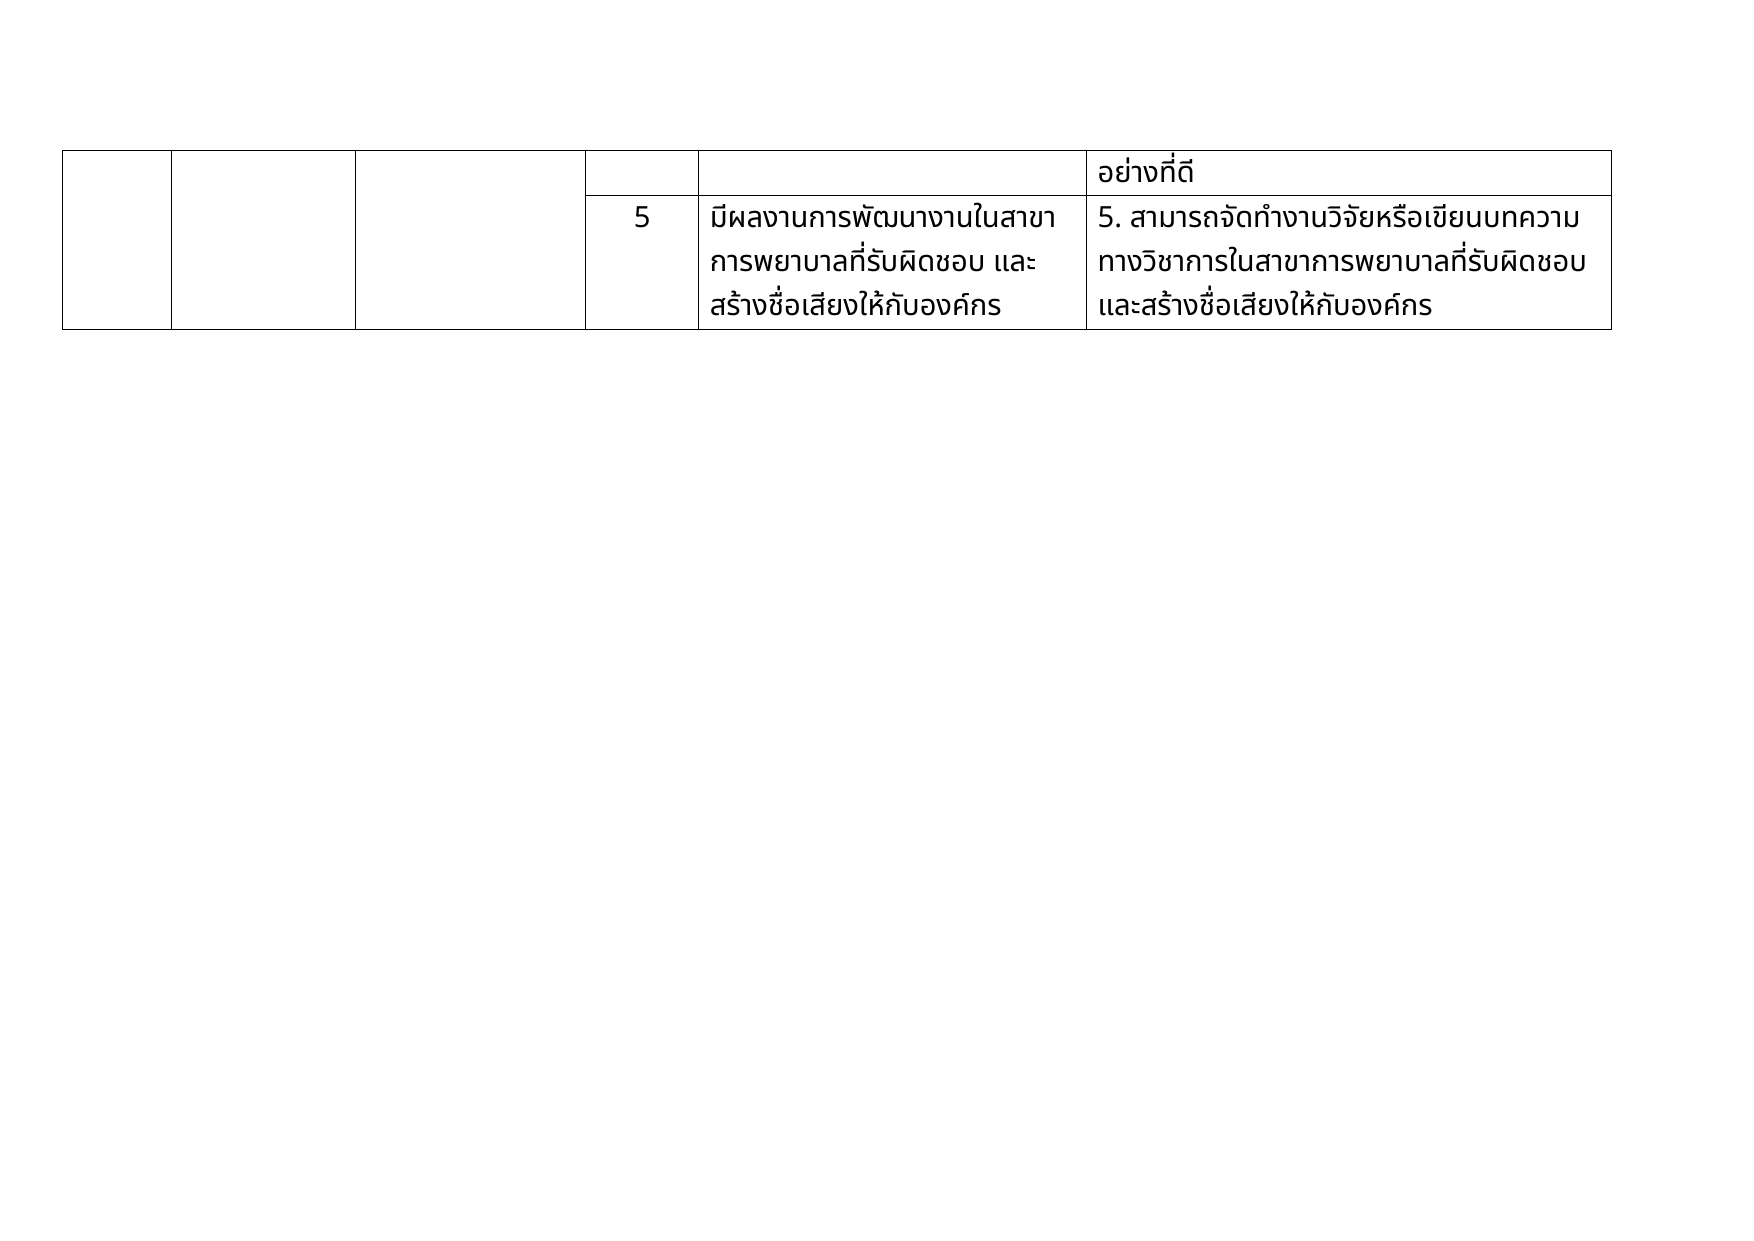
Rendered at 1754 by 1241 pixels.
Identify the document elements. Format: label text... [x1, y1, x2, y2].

table_cell มีผลงานการพัฒนางานในสาขาการพยาบาลที่รับผิดชอบ และสร้างชื่อเสียงให้กับองค์กร [699, 196, 1086, 328]
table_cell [699, 151, 1086, 195]
table_cell 5 [586, 196, 698, 328]
table_cell 4 [586, 151, 698, 195]
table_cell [1087, 151, 1611, 195]
table_cell 5. สามารถจัดทำงานวิจัยหรือเขียนบทความทางวิชาการในสาขาการพยาบาลที่รับผิดชอบ และสร้างชื่อเสียงให้กับองค์กร [1087, 196, 1611, 328]
